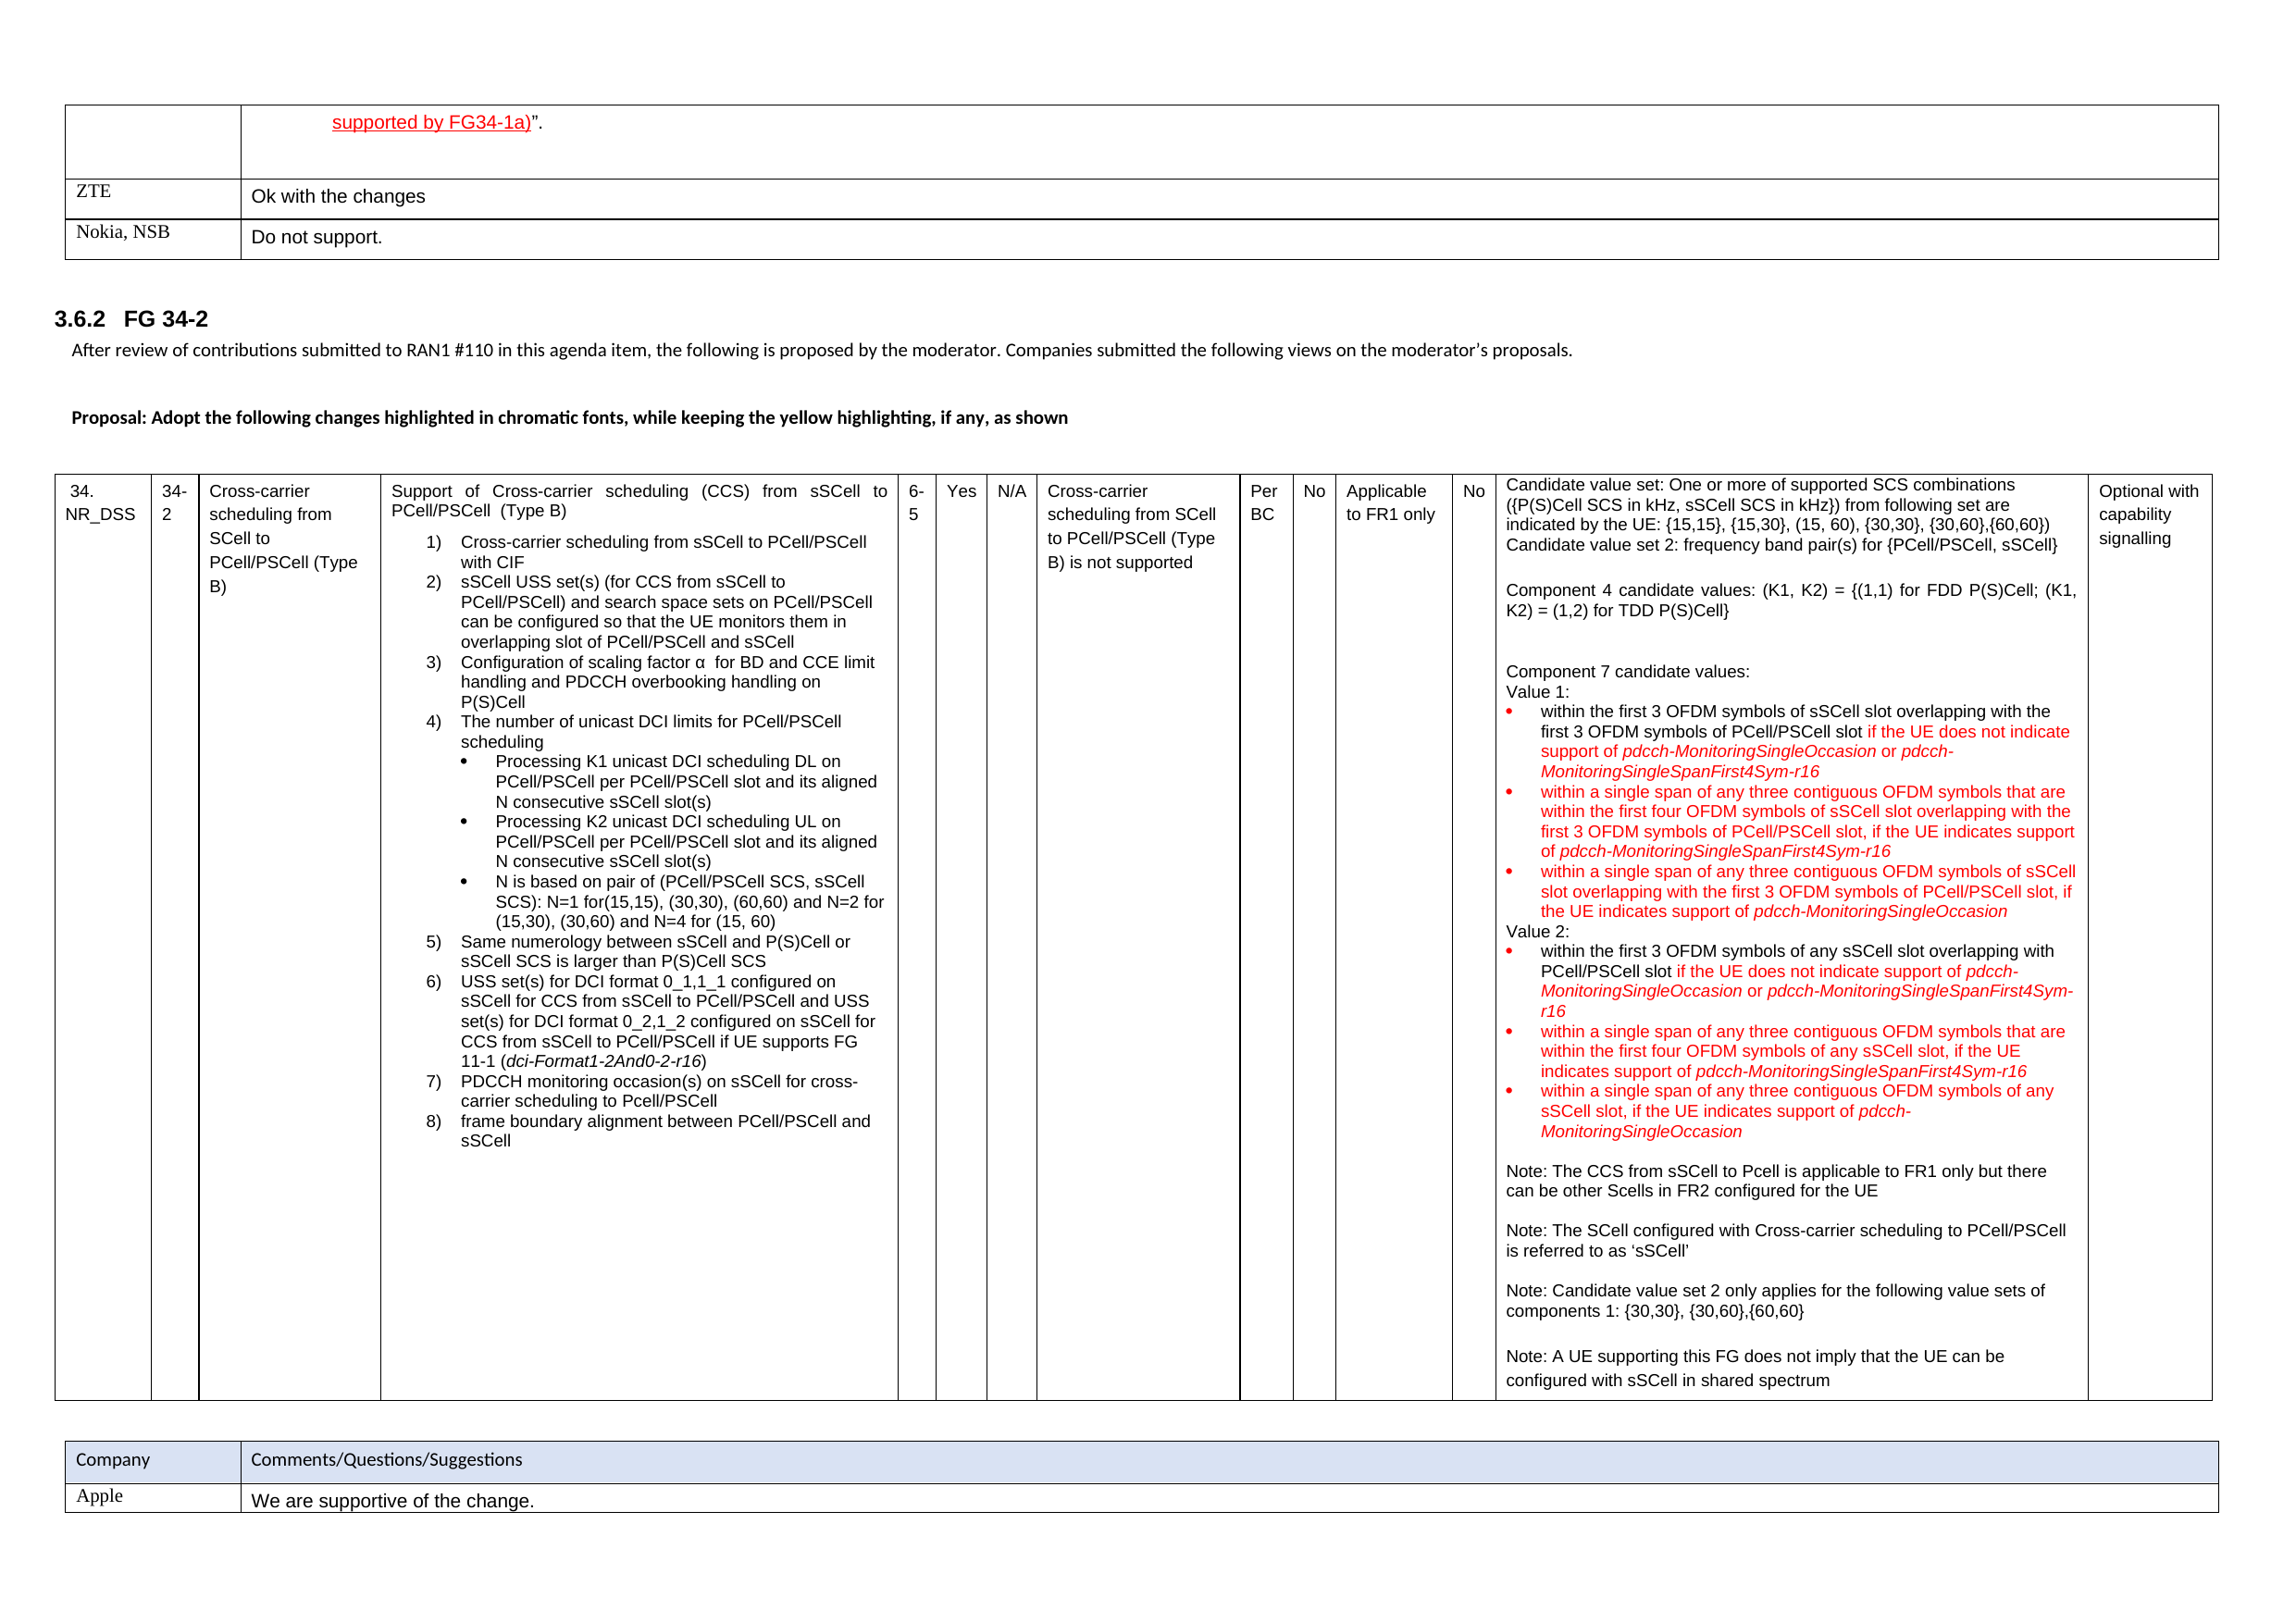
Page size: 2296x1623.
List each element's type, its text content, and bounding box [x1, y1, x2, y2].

table_cell ZTE [66, 180, 241, 218]
subtitle FG 34-2 [54, 305, 2214, 332]
table_header Company [66, 1442, 241, 1482]
table_cell Do not support. [242, 220, 2218, 259]
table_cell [242, 1484, 2218, 1512]
table_header Support of Cross-carrier scheduling (CCS) from sSCell to PCell/PSCell (Type B) Cross-carrier scheduling from sSCell to PCell/PSCell with CIF sSCell USS set(s) (for CCS from sSCell to PCell/PSCell) and search space sets on PCell/PSCell can be configured so that the UE monitors them in overlapping slot of PCell/PSCell and sSCell Configuration of scaling factor α for BD and CCE limit handling and PDCCH overbooking handling on P(S)Cell The number of unicast DCI limits for PCell/PSCell scheduling Processing K1 unicast DCI scheduling DL on PCell/PSCell per PCell/PSCell slot and its aligned N consecutive sSCell slot(s) Processing K2 unicast DCI scheduling UL on PCell/PSCell per PCell/PSCell slot and its aligned N consecutive sSCell slot(s) N is based on pair of (PCell/PSCell SCS, sSCell SCS): N=1 for(15,15), (30,30), (60,60) and N=2 for (15,30), (30,60) and N=4 for (15, 60) Same numerology between sSCell and P(S)Cell or sSCell SCS is larger than P(S)Cell SCS USS set(s) for DCI format 0_1,1_1 configured on sSCell for CCS from sSCell to PCell/PSCell and USS set(s) for DCI format 0_2,1_2 configured on sSCell for CCS from sSCell to PCell/PSCell if UE supports FG 11-1 (dci-Format1-2And0-2-r16) PDCCH monitoring occasion(s) on sSCell for cross-carrier scheduling to Pcell/PSCell frame boundary alignment between PCell/PSCell and sSCell [381, 475, 898, 1400]
text Proposal: Adopt the following changes highlighted in chromatic fonts, while keeping the yellow highlighting, if any, as shown [54, 406, 2214, 429]
table_cell Apple [66, 1484, 241, 1512]
table_header Candidate value set: One or more of supported SCS combinations ({P(S)Cell SCS in kHz, sSCell SCS in kHz}) from following set are indicated by the UE: {15,15}, {15,30}, (15, 60), {30,30}, {30,60},{60,60}) Candidate value set 2: frequency band pair(s) for {PCell/PSCell, sSCell} Component 4 candidate values: (K1, K2) = {(1,1) for FDD P(S)Cell; (K1, K2) = (1,2) for TDD P(S)Cell} Component 7 candidate values: Value 1: within the first 3 OFDM symbols of sSCell slot overlapping with the first 3 OFDM symbols of PCell/PSCell slot if the UE does not indicate support of pdcch-MonitoringSingleOccasion or pdcch-MonitoringSingleSpanFirst4Sym-r16 within a single span of any three contiguous OFDM symbols that are within the first four OFDM symbols of sSCell slot overlapping with the first 3 OFDM symbols of PCell/PSCell slot, if the UE indicates support of pdcch-MonitoringSingleSpanFirst4Sym-r16 within a single span of any three contiguous OFDM symbols of sSCell slot overlapping with the first 3 OFDM symbols of PCell/PSCell slot, if the UE indicates support of pdcch-MonitoringSingleOccasion Value 2: within the first 3 OFDM symbols of any sSCell slot overlapping with PCell/PSCell slot if the UE does not indicate support of pdcch-MonitoringSingleOccasion or pdcch-MonitoringSingleSpanFirst4Sym-r16 within a single span of any three contiguous OFDM symbols that are within the first four OFDM symbols of any sSCell slot, if the UE indicates support of pdcch-MonitoringSingleSpanFirst4Sym-r16 within a single span of any three contiguous OFDM symbols of any sSCell slot, if the UE indicates support of pdcch-MonitoringSingleOccasion Note: The CCS from sSCell to Pcell is applicable to FR1 only but there can be other Scells in FR2 configured for the UE Note: The SCell configured with Cross-carrier scheduling to PCell/PSCell is referred to as ‘sSCell’ Note: Candidate value set 2 only applies for the following value sets of components 1: {30,30}, {30,60},{60,60} Note: A UE supporting this FG does not imply that the UE can be configured with sSCell in shared spectrum [1496, 475, 2088, 1400]
table_header 6-5 [899, 475, 936, 1400]
table_cell Nokia, NSB [66, 220, 241, 259]
table_header Comments/Questions/Suggestions [242, 1442, 2218, 1482]
table_header 34. NR_DSS [56, 475, 151, 1400]
table_header Yes [937, 475, 987, 1400]
table_header No [1453, 475, 1496, 1400]
table_header Cross-carrier scheduling from SCell to PCell/PSCell (Type B) [200, 475, 380, 1400]
table_cell Qualcomm [66, 105, 241, 179]
table_header No [1294, 475, 1335, 1400]
table_header Per BC [1241, 475, 1293, 1400]
table_header Optional with capability signalling [2089, 475, 2212, 1400]
table_header Applicable to FR1 only [1336, 475, 1452, 1400]
text After review of contributions submitted to RAN1 #110 in this agenda item, the following is proposed by the moderator. Companies submitted the following views on the moderator’s proposals. [54, 338, 2214, 362]
table_cell Ok with the changes [242, 180, 2218, 218]
table_header 34-2 [152, 475, 198, 1400]
table_header Cross-carrier scheduling from SCell to PCell/PSCell (Type B) is not supported [1037, 475, 1239, 1400]
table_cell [242, 105, 2218, 179]
table_header N/A [987, 475, 1036, 1400]
